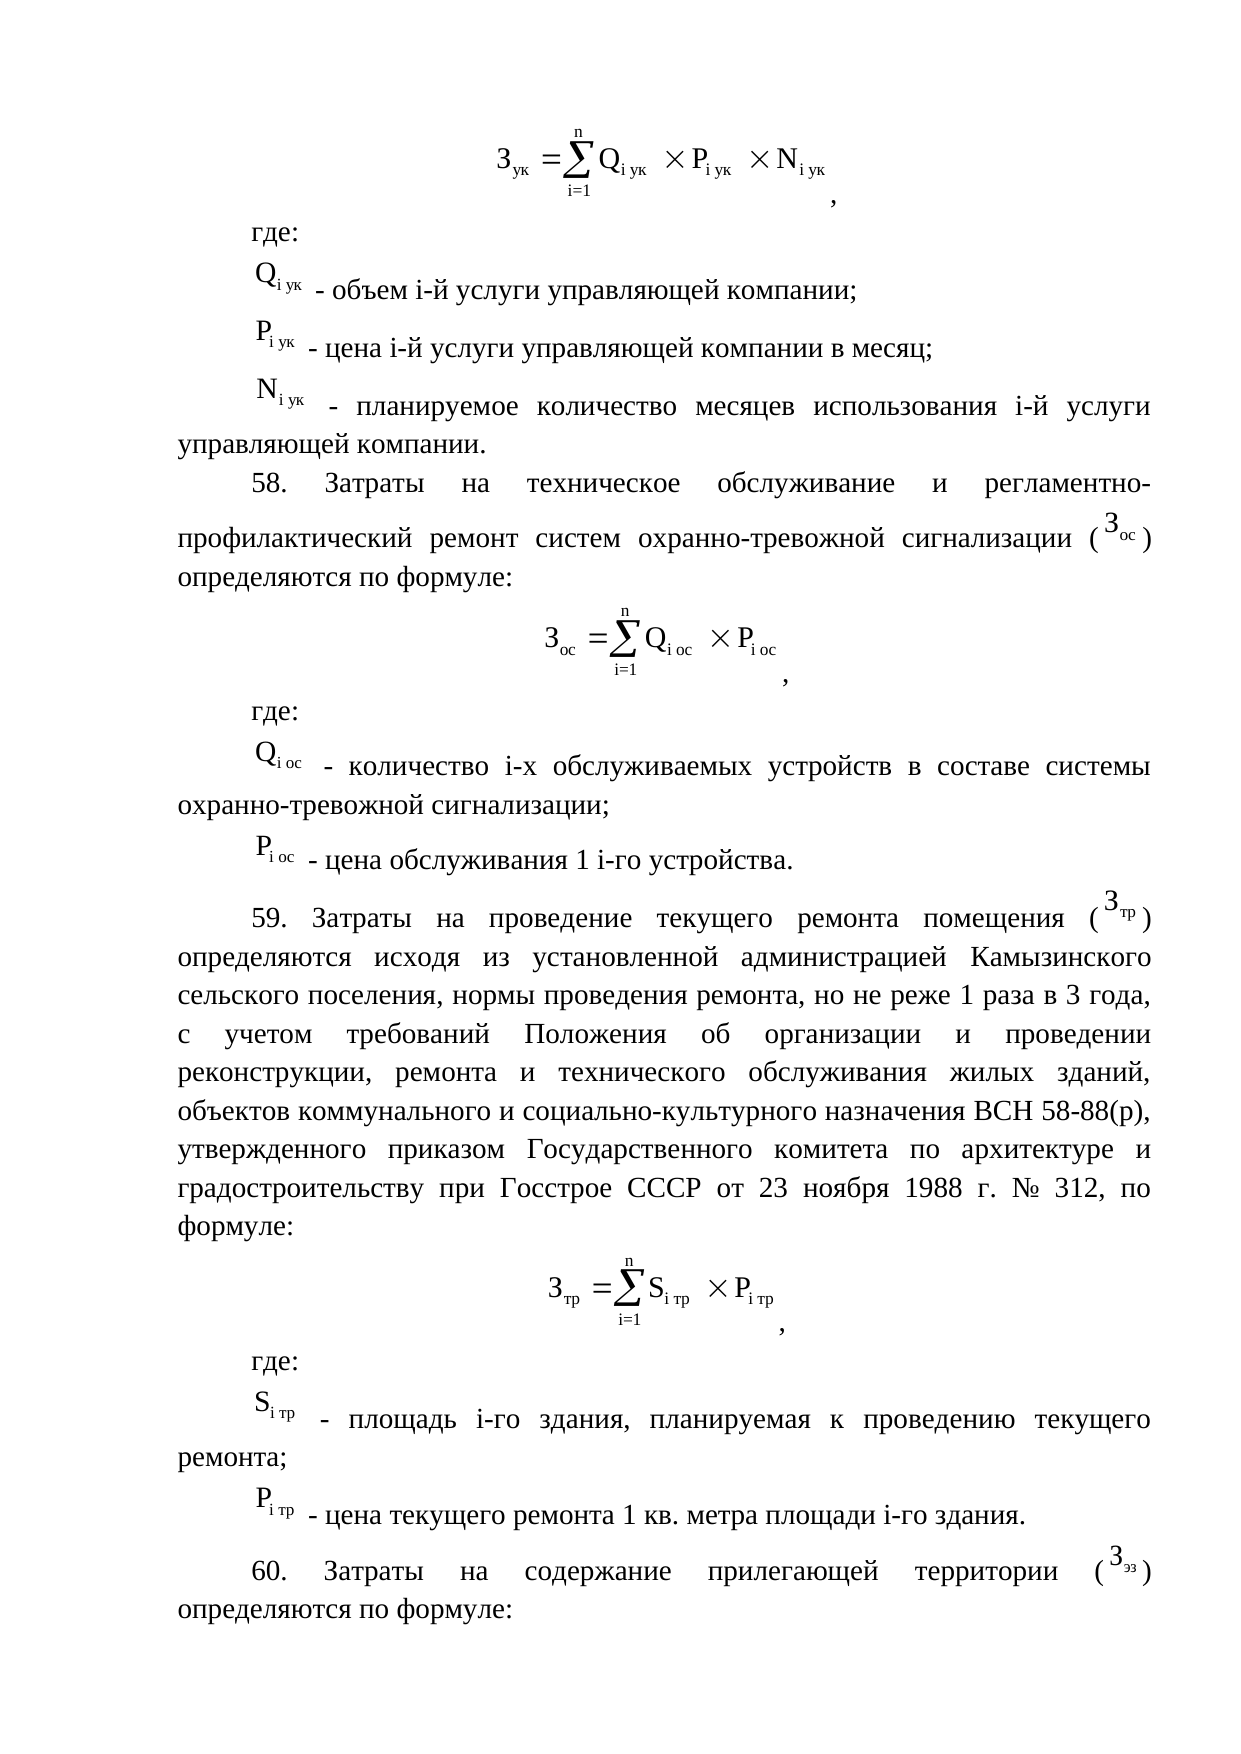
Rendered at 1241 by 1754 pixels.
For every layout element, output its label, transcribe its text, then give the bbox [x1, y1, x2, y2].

text 58. Затраты на техническое обслуживание и регламентно-профилактический ремонт систем охранно-тревожной сигнализации () определяются по формуле: [177, 465, 1152, 592]
text где: [177, 214, 1152, 248]
text - цена i-й услуги управляющей компании в месяц; [177, 311, 1152, 364]
text - площадь i-го здания, планируемая к проведению текущего ремонта; [177, 1382, 1152, 1473]
text - цена текущего ремонта площади i-го здания. [177, 1478, 1152, 1531]
text , [177, 1247, 1152, 1338]
text - количество i-х обслуживаемых устройств в составе системы охранно-тревожной сигнализации; [177, 732, 1152, 821]
text - объем i-й услуги управляющей компании; [177, 253, 1152, 306]
text 60. Затраты на содержание прилегающей территории () определяются по формуле: [177, 1536, 1152, 1625]
text где: [177, 1343, 1152, 1377]
text 59. Затраты на проведение текущего ремонта помещения () определяются исходя из установленной администрацией Камызинского сельского поселения, нормы проведения ремонта, но не реже 1 раза в 3 года, с учетом требований Положения об организации и проведении реконструкции, ремонта и технического обслуживания жилых зданий, объектов коммунального и социально-культурного назначения ВСН 58-88(р), утвержденного приказом Государственного комитета по архитектуре и градостроительству при Госстрое СССР от 23 ноября . № 312, по формуле: [177, 881, 1152, 1242]
text - цена обслуживания 1 i-го устройства. [177, 826, 1152, 876]
text , [177, 597, 1152, 688]
text где: [177, 693, 1152, 727]
text , [177, 118, 1152, 209]
text - планируемое количество месяцев использования i-й услуги управляющей компании. [177, 369, 1152, 460]
